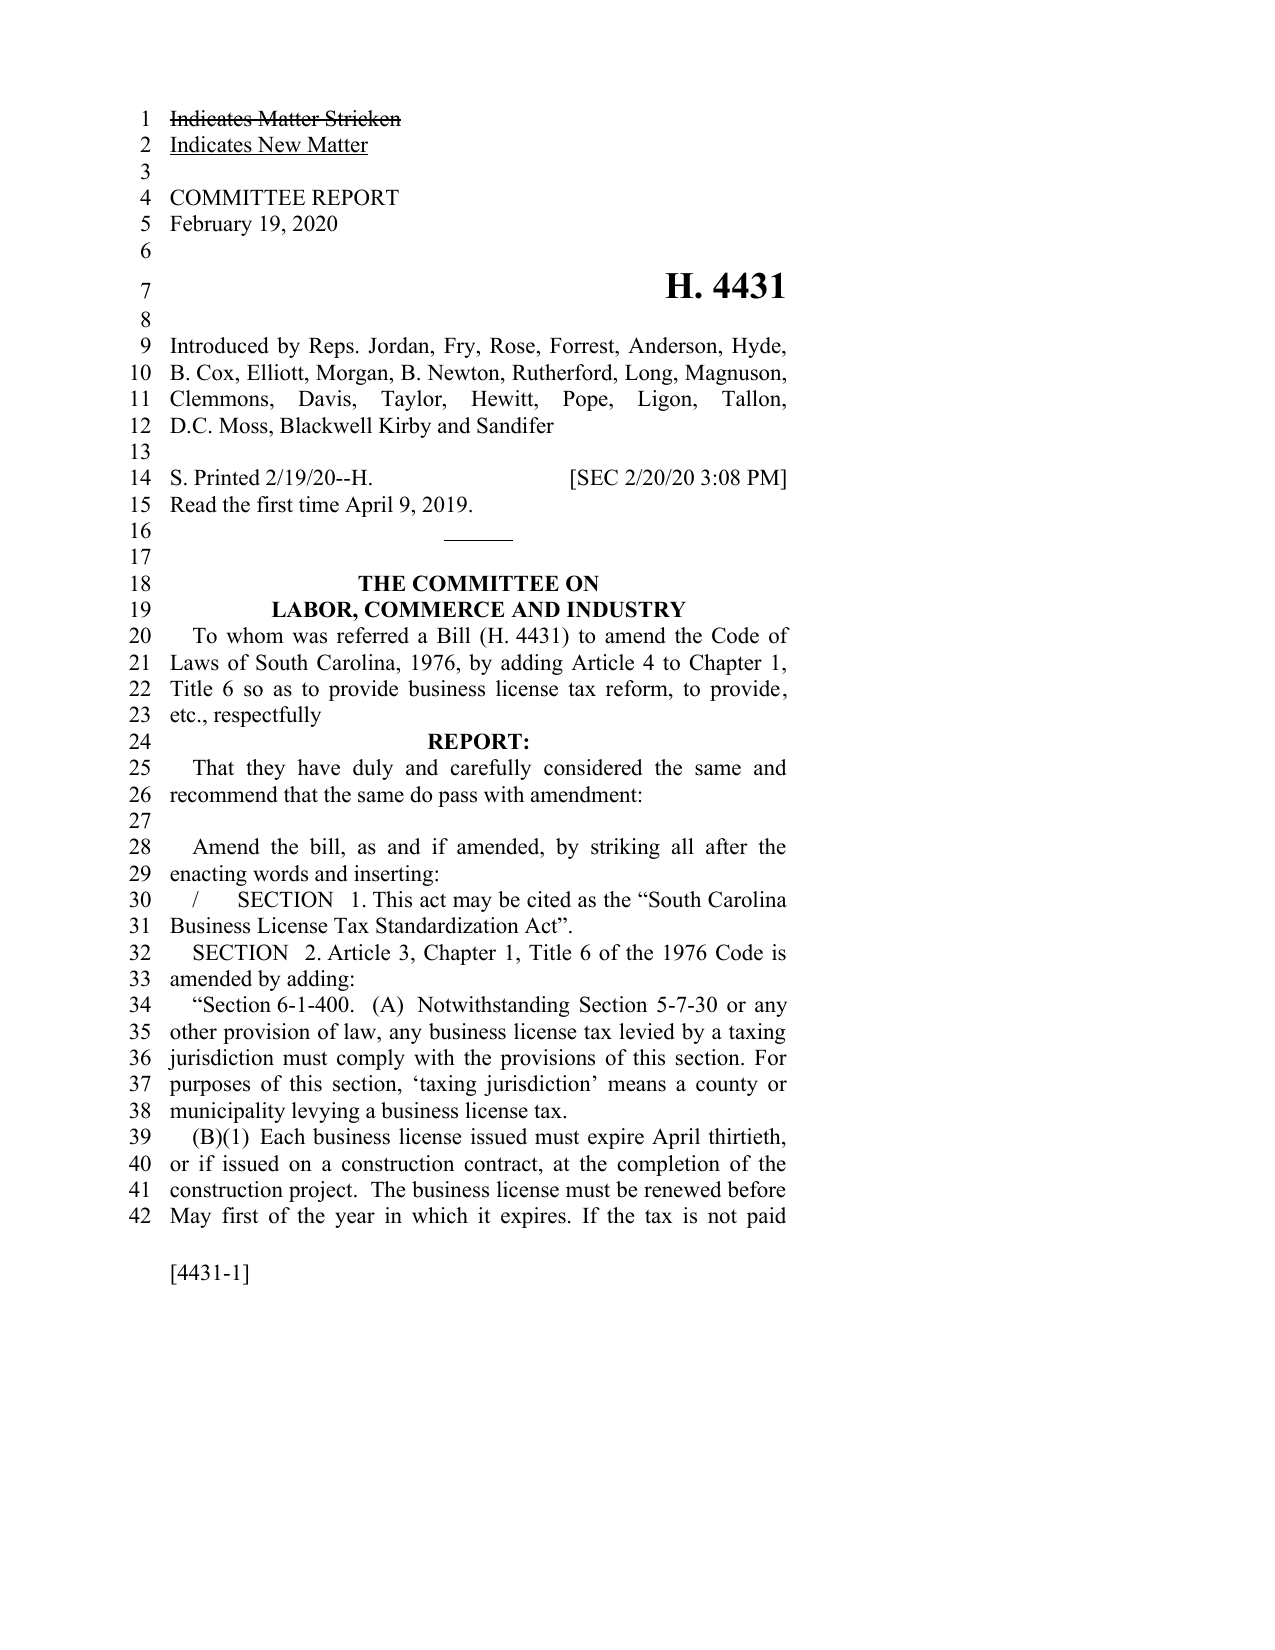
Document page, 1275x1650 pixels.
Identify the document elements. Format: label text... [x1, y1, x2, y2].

text Amend the bill, as and if amended, by striking all after the enacting words and inserting: [169, 833, 787, 886]
text LABOR, COMMERCE AND INDUSTRY [169, 596, 787, 622]
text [169, 1123, 787, 1229]
text Indicates Matter Stricken [169, 105, 787, 131]
text To whom was referred a Bill (H. 4431) to amend the Code of Laws of South Carolina, 1976, by adding Article 4 to Chapter 1, Title 6 so as to provide business license tax reform, to provide, etc., respectfully [169, 622, 787, 728]
text COMMITTEE REPORT [169, 184, 787, 210]
text REPORT: [169, 728, 787, 754]
text February 19, 2020 [169, 210, 787, 237]
text That they have duly and carefully considered the same and recommend that the same do pass with amendment: [169, 754, 787, 807]
text S. Printed 2/19/20--H. [SEC 2/20/20 3:08 PM] [169, 464, 787, 491]
text SECTION 2. Article 3, Chapter 1, Title 6 of the 1976 Code is amended by adding: [169, 939, 787, 991]
text Introduced by Reps. Jordan, Fry, Rose, Forrest, Anderson, Hyde, B. Cox, Elliott, Morgan, B. Newton, Rutherford, Long, Magnuson, Clemmons, Davis, Taylor, Hewitt, Pope, Ligon, Tallon, D.C. Moss, Blackwell Kirby and Sandifer [169, 333, 787, 438]
text H. 4431 [169, 263, 787, 306]
text “Section 6-1-400. (A) Notwithstanding Section 5-7-30 or any other provision of law, any business license tax levied by a taxing jurisdiction must comply with the provisions of this section. For purposes of this section, ‘taxing jurisdiction’ means a county or municipality levying a business license tax. [169, 991, 787, 1123]
text THE COMMITTEE ON [169, 570, 787, 596]
text Indicates New Matter [169, 131, 787, 158]
text / SECTION 1. This act may be cited as the “South Carolina Business License Tax Standardization Act”. [169, 886, 787, 939]
text Read the first time April 9, 2019. [169, 491, 787, 517]
